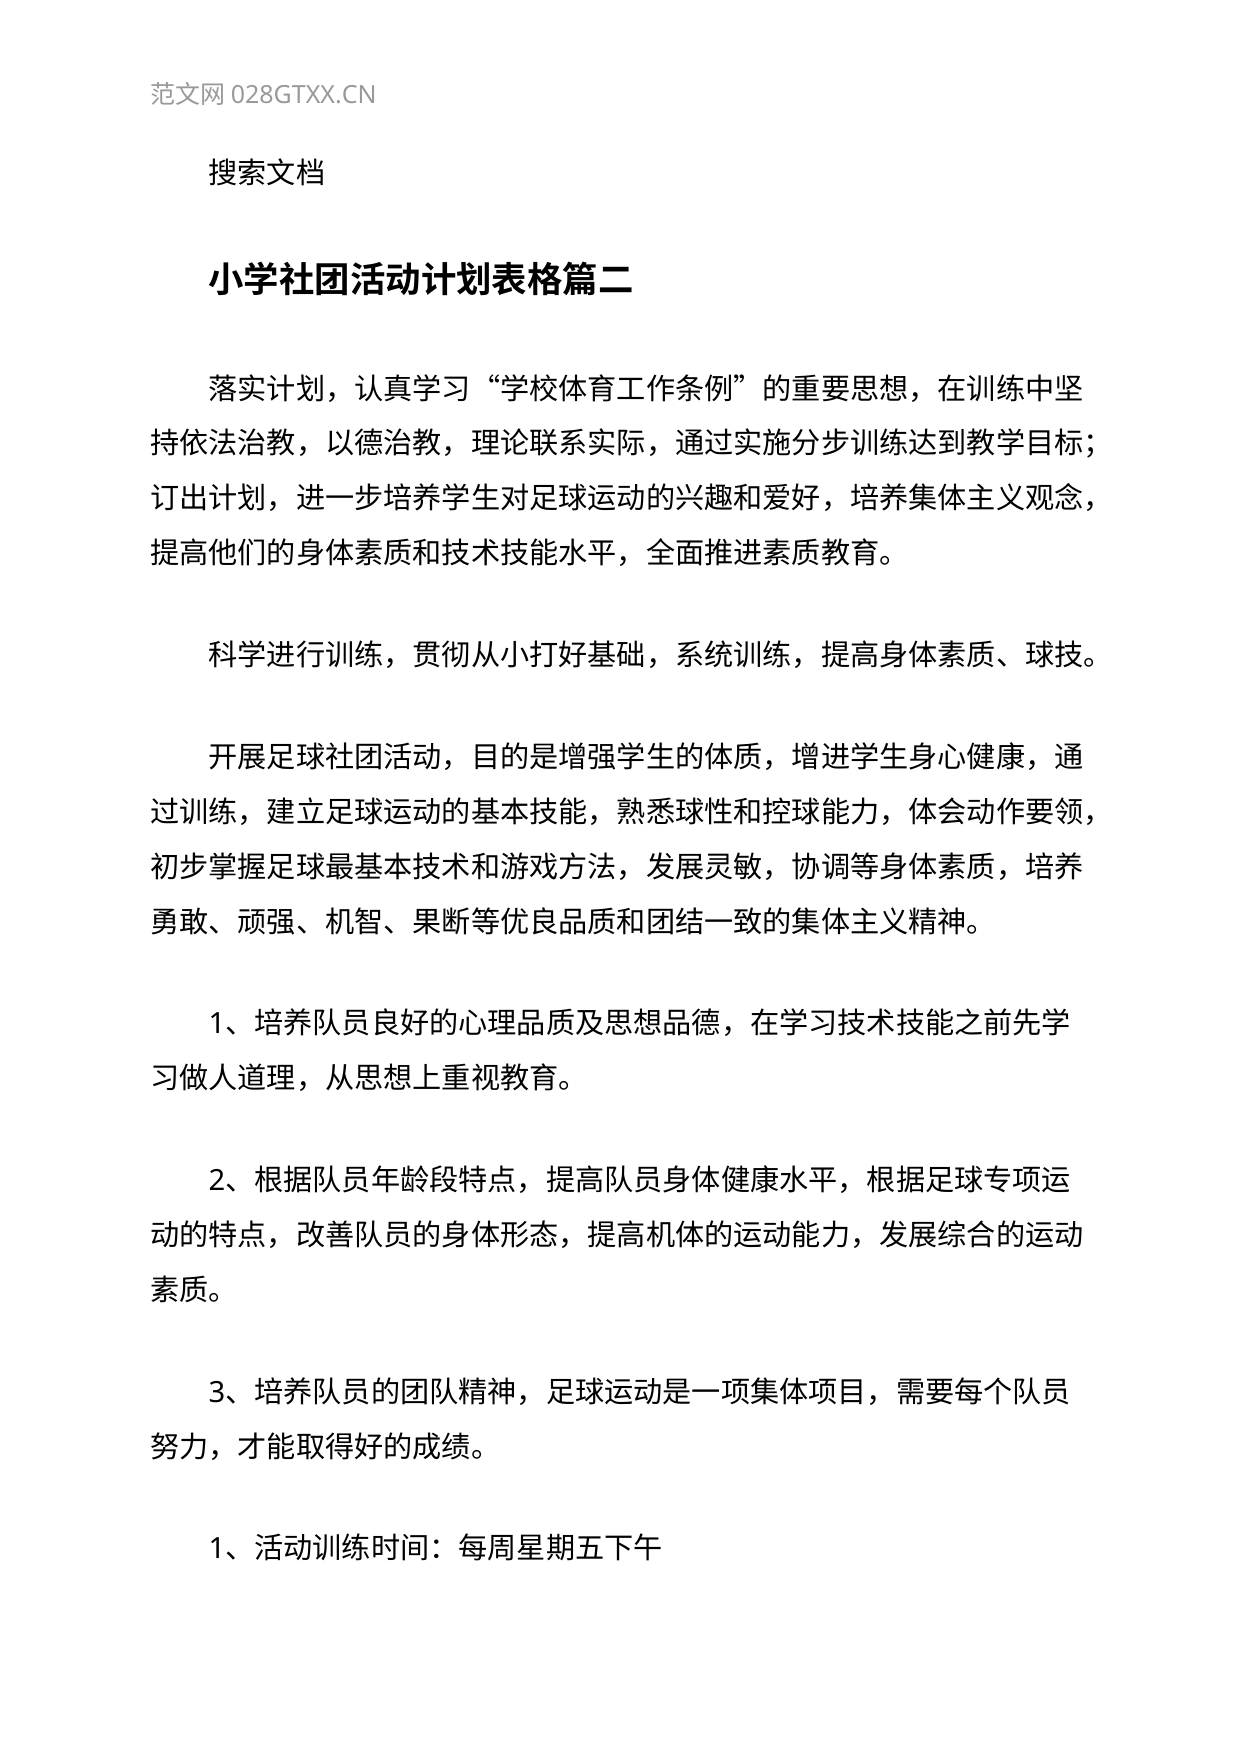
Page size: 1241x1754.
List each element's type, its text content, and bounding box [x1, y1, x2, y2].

text 小学社团活动计划表格篇二 [150, 252, 1090, 303]
text 1、活动训练时间：每周星期五下午 [150, 1525, 1090, 1567]
text 2、根据队员年龄段特点，提高队员身体健康水平，根据足球专项运动的特点，改善队员的身体形态，提高机体的运动能力，发展综合的运动素质。 [150, 1157, 1090, 1309]
text 落实计划，认真学习“学校体育工作条例”的重要思想，在训练中坚持依法治教，以德治教，理论联系实际，通过实施分步训练达到教学目标；订出计划，进一步培养学生对足球运动的兴趣和爱好，培养集体主义观念，提高他们的身体素质和技术技能水平，全面推进素质教育。 [150, 365, 1090, 572]
text 3、培养队员的团队精神，足球运动是一项集体项目，需要每个队员努力，才能取得好的成绩。 [150, 1368, 1090, 1466]
text 搜索文档 [150, 150, 1090, 192]
text 开展足球社团活动，目的是增强学生的体质，增进学生身心健康，通过训练，建立足球运动的基本技能，熟悉球性和控球能力，体会动作要领，初步掌握足球最基本技术和游戏方法，发展灵敏，协调等身体素质，培养勇敢、顽强、机智、果断等优良品质和团结一致的集体主义精神。 [150, 733, 1090, 940]
text 1、培养队员良好的心理品质及思想品德，在学习技术技能之前先学习做人道理，从思想上重视教育。 [150, 1000, 1090, 1097]
text 科学进行训练，贯彻从小打好基础，系统训练，提高身体素质、球技。 [150, 632, 1090, 674]
